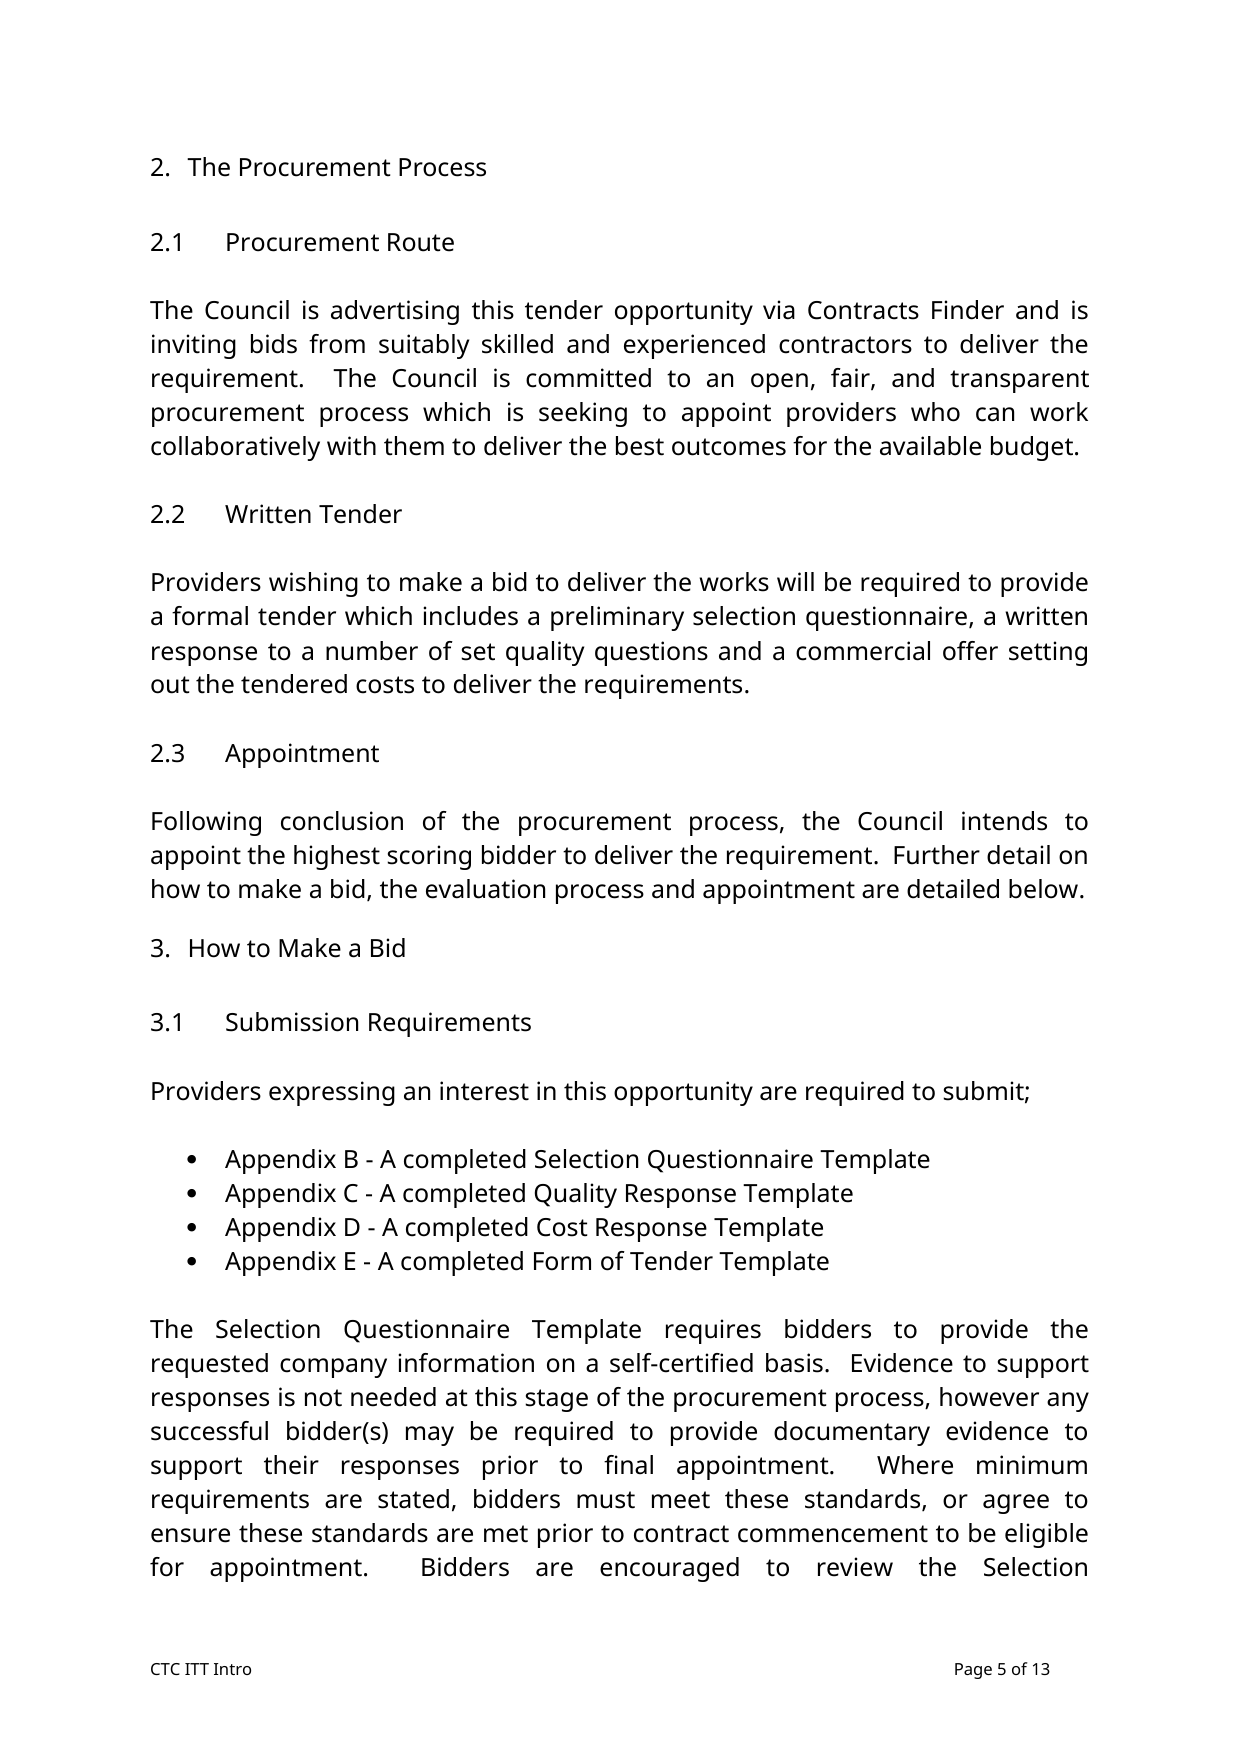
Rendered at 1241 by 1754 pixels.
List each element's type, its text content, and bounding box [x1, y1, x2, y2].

list Appendix E - A completed Form of Tender Template [187, 1243, 1090, 1277]
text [150, 1312, 1090, 1584]
text 2.1 Procurement Route [150, 224, 1090, 258]
text The Council is advertising this tender opportunity via Contracts Finder and is inviting bids from suitably skilled and experienced contractors to deliver the requirement. The Council is committed to an open, fair, and transparent procurement process which is seeking to appoint providers who can work collaboratively with them to deliver the best outcomes for the available budget. [150, 292, 1090, 463]
list Appendix B - A completed Selection Questionnaire Template [187, 1141, 1090, 1175]
subtitle The Procurement Process [150, 150, 1090, 184]
text 2.3 Appointment [150, 735, 1090, 769]
subtitle How to Make a Bid [150, 931, 1090, 965]
text Following conclusion of the procurement process, the Council intends to appoint the highest scoring bidder to deliver the requirement. Further detail on how to make a bid, the evaluation process and appointment are detailed below. [150, 803, 1090, 906]
text Providers wishing to make a bid to deliver the works will be required to provide a formal tender which includes a preliminary selection questionnaire, a written response to a number of set quality questions and a commercial offer setting out the tendered costs to deliver the requirements. [150, 565, 1090, 701]
list Appendix D - A completed Cost Response Template [187, 1209, 1090, 1243]
text 2.2 Written Tender [150, 497, 1090, 531]
list Appendix C - A completed Quality Response Template [187, 1175, 1090, 1209]
text Providers expressing an interest in this opportunity are required to submit; [150, 1073, 1090, 1107]
text 3.1 Submission Requirements [150, 1005, 1090, 1039]
